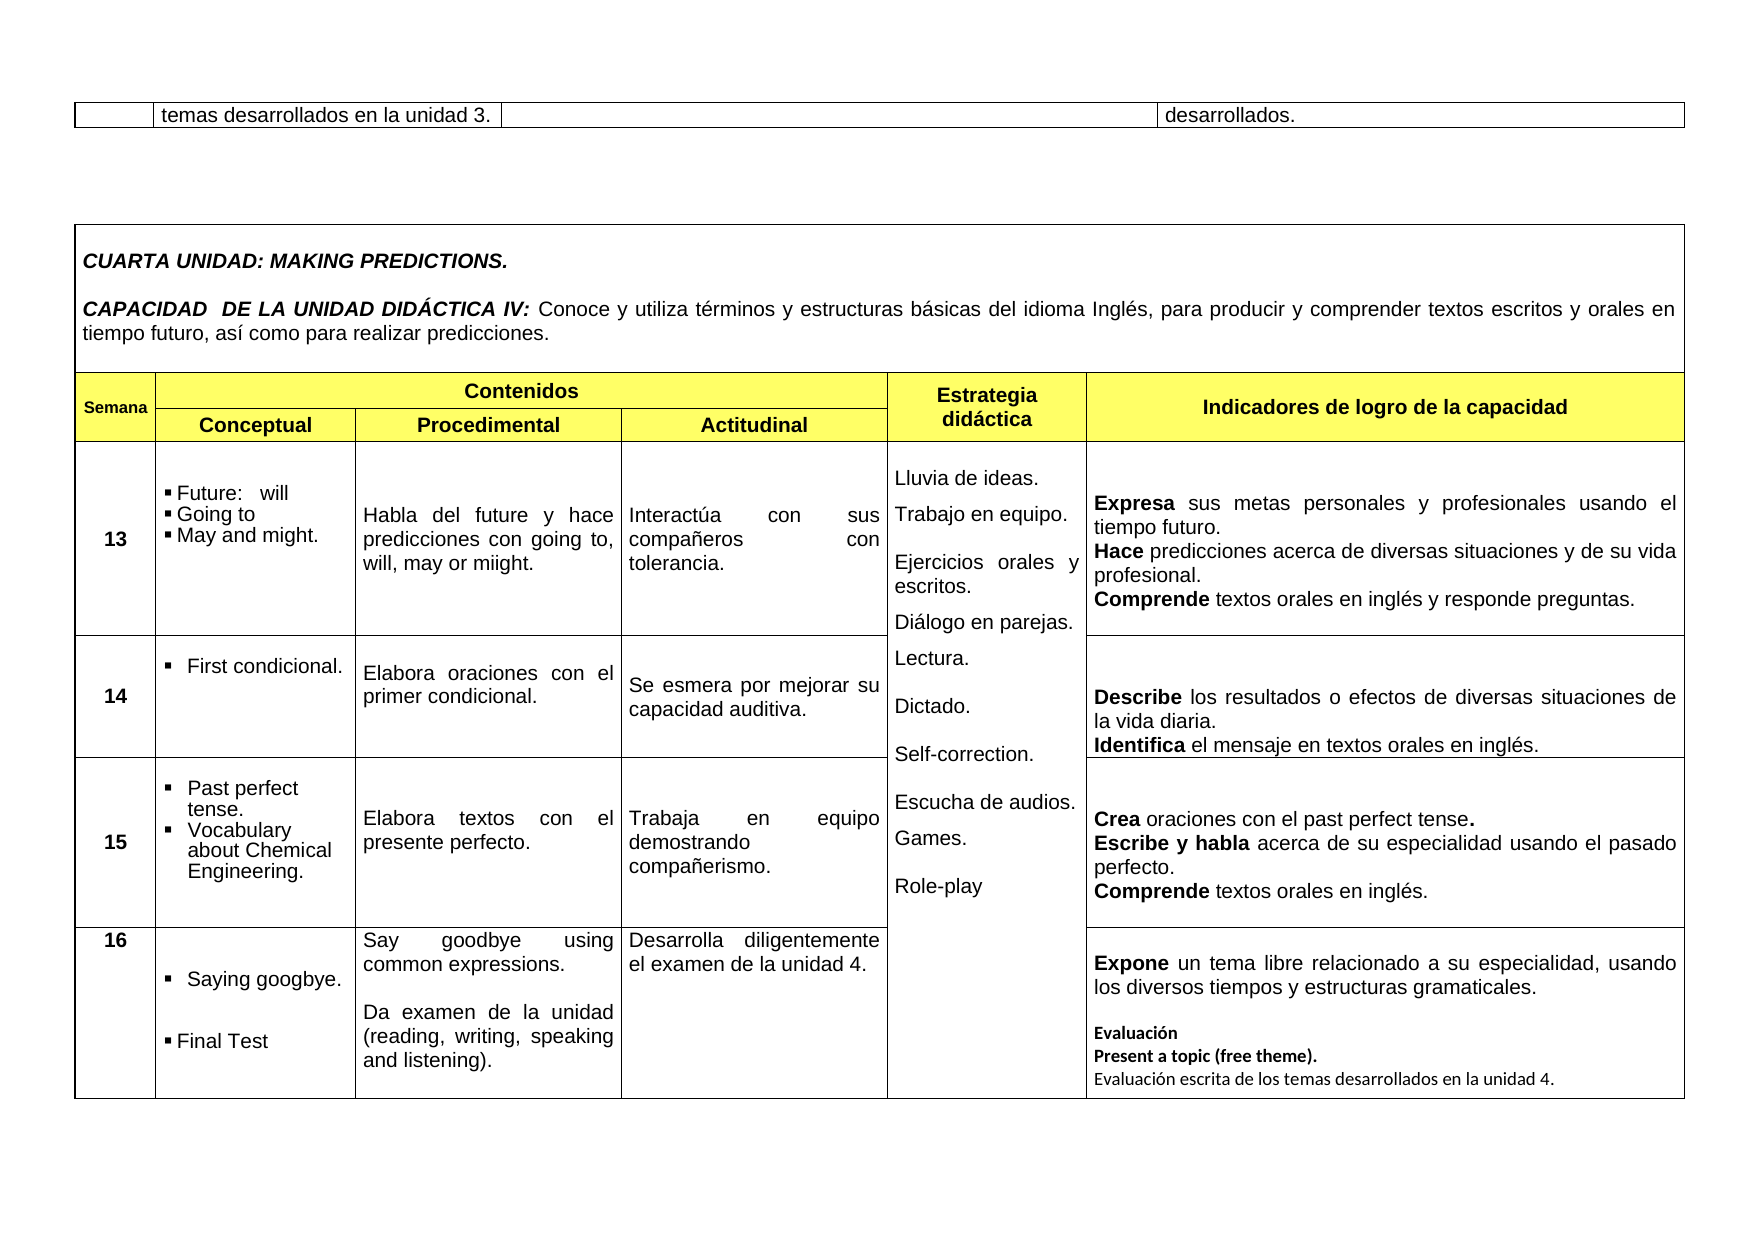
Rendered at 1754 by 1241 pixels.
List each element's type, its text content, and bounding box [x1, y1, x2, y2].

table_cell Elabora textos con el presente perfecto. [356, 758, 621, 927]
table_cell First condicional. [156, 636, 355, 757]
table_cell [502, 103, 1157, 127]
table_cell Past perfect tense. Vocabulary about Chemical Engineering. [156, 758, 355, 927]
table_cell Crea oraciones con el past perfect tense. Escribe y habla acerca de su especialidad usando el pasado perfecto. Comprende textos orales en inglés. [1087, 758, 1684, 927]
table_cell Estrategia didáctica [888, 373, 1086, 441]
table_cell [156, 928, 355, 1097]
table_cell Conceptual [156, 409, 355, 441]
table_cell Habla del future y hace predicciones con going to, will, may or miight. [356, 442, 621, 635]
table_cell Contenidos [156, 373, 887, 408]
table_cell Lluvia de ideas. Trabajo en equipo. Ejercicios orales y escritos. Diálogo en parejas. Lectura. Dictado. Self-correction. Escucha de audios. Games. Role-play [888, 442, 1086, 1097]
table_cell 15 [76, 758, 155, 927]
table_cell 16 [76, 928, 155, 1097]
table_cell Trabaja en equipo demostrando compañerismo. [622, 758, 887, 927]
table_cell Describe los resultados o efectos de diversas situaciones de la vida diaria. Identifica el mensaje en textos orales en inglés. [1087, 636, 1684, 757]
table_cell Expresa sus metas personales y profesionales usando el tiempo futuro. Hace predicciones acerca de diversas situaciones y de su vida profesional. Comprende textos orales en inglés y responde preguntas. [1087, 442, 1684, 635]
table_header CUARTA UNIDAD: MAKING PREDICTIONS. CAPACIDAD DE LA UNIDAD DIDÁCTICA IV: Conoce y utiliza términos y estructuras básicas del idioma Inglés, para producir y comprender textos escritos y orales en tiempo futuro, así como para realizar predicciones. [76, 225, 1684, 365]
table_cell Actitudinal [622, 409, 887, 441]
table_cell 13 [76, 442, 155, 635]
table_cell Se esmera por mejorar su capacidad auditiva. [622, 636, 887, 757]
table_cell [1158, 103, 1684, 127]
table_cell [154, 103, 501, 127]
table_cell [76, 365, 1684, 372]
table_cell Interactúa con sus compañeros con tolerancia. [622, 442, 887, 635]
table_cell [622, 928, 887, 1097]
table_cell Procedimental [356, 409, 621, 441]
table_cell 14 [76, 636, 155, 757]
table_cell Indicadores de logro de la capacidad [1087, 373, 1684, 441]
table_cell Semana [76, 373, 155, 441]
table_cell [356, 928, 621, 1097]
table_cell Future: will Going to May and might. [156, 442, 355, 635]
table_cell Elabora oraciones con el primer condicional. [356, 636, 621, 757]
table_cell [1087, 928, 1684, 1097]
